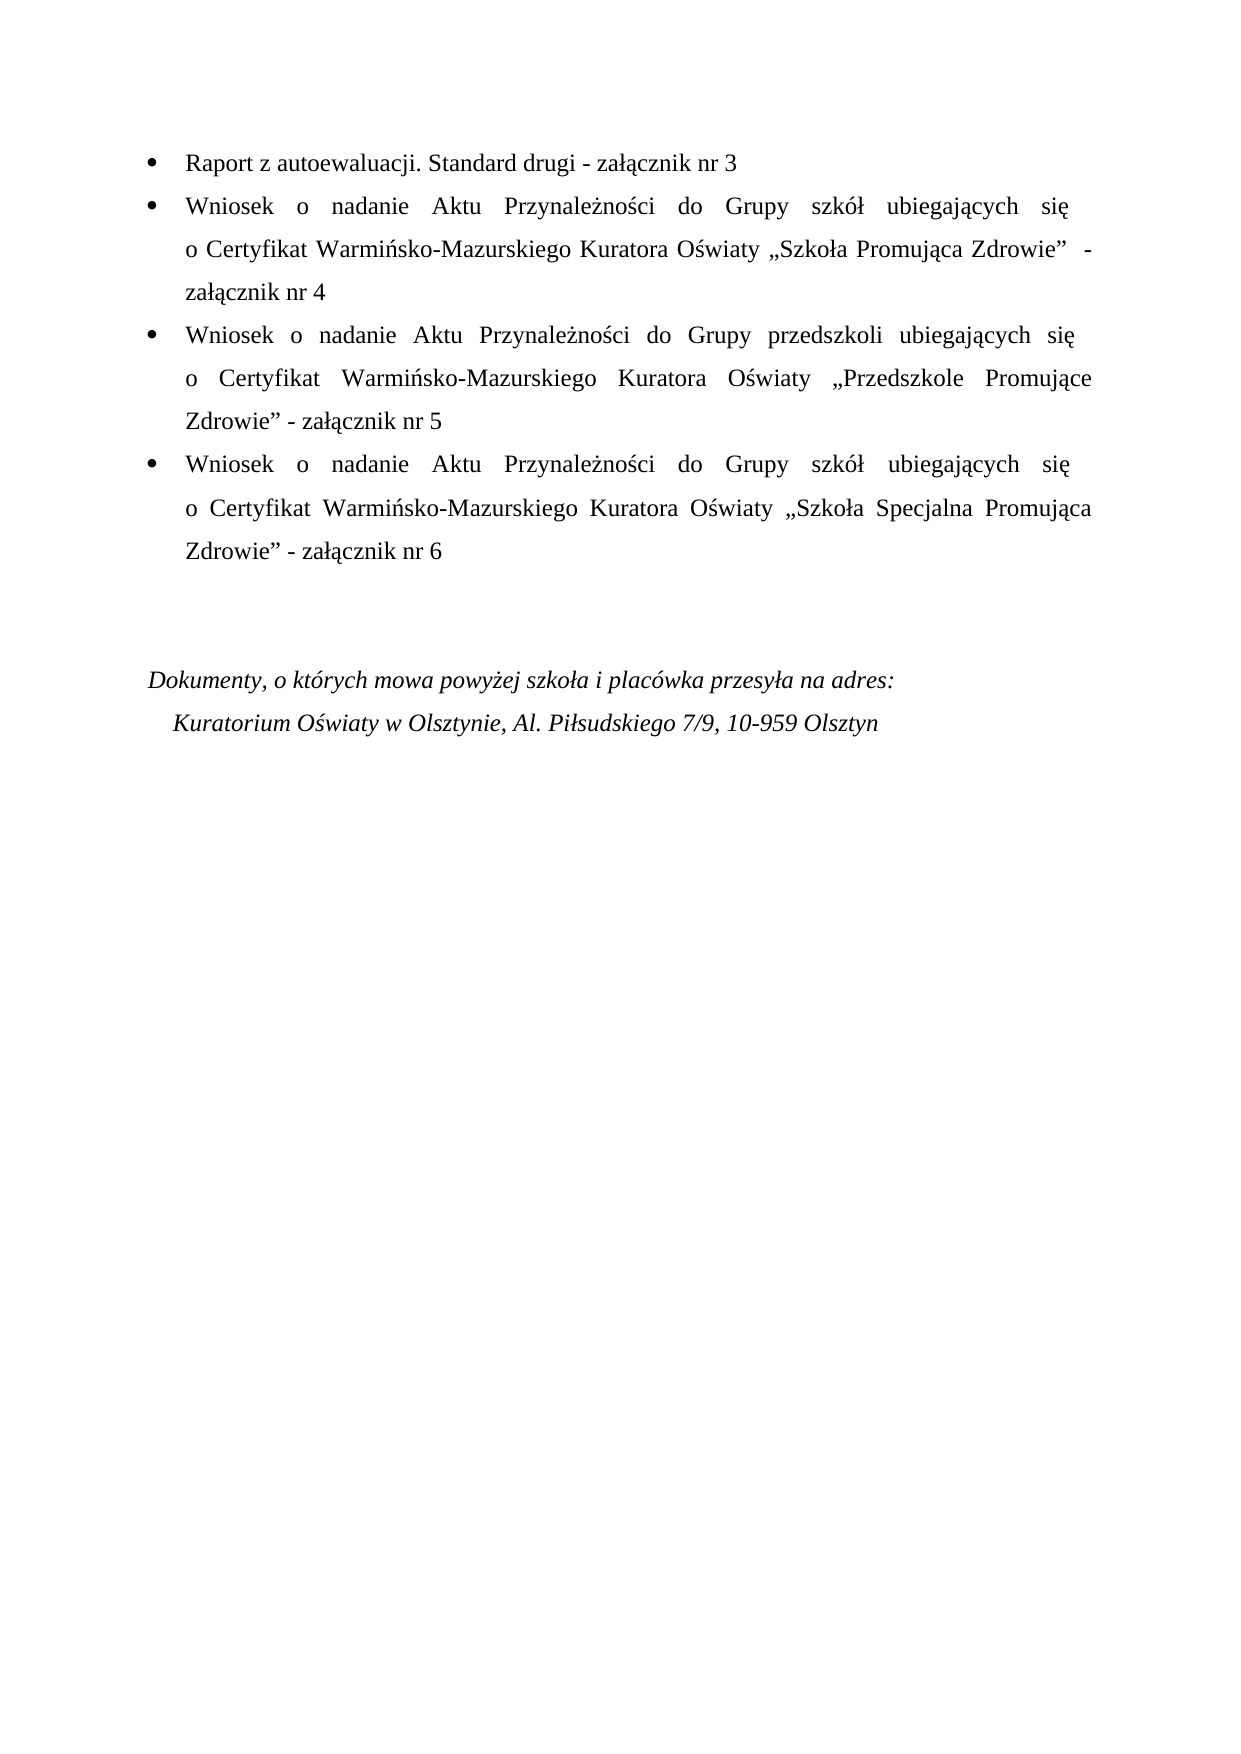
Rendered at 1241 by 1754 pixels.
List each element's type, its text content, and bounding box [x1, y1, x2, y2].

text Kuratorium Oświaty w Olsztynie, Al. Piłsudskiego 7/9, 10-959 Olsztyn [148, 708, 1093, 737]
text Dokumenty, o których mowa powyżej szkoła i placówka przesyła na adres: [148, 665, 1093, 694]
list Wniosek o nadanie Aktu Przynależności do Grupy szkół ubiegających się o Certyfikat Warmińsko-Mazurskiego Kuratora Oświaty „Szkoła Promująca Zdrowie” - załącznik nr 4 [148, 191, 1093, 306]
list Wniosek o nadanie Aktu Przynależności do Grupy przedszkoli ubiegających się o Certyfikat Warmińsko-Mazurskiego Kuratora Oświaty „Przedszkole Promujące Zdrowie” - załącznik nr 5 [148, 320, 1093, 435]
list Wniosek o nadanie Aktu Przynależności do Grupy szkół ubiegających się o Certyfikat Warmińsko-Mazurskiego Kuratora Oświaty „Szkoła Specjalna Promująca Zdrowie” - załącznik nr 6 [148, 449, 1093, 564]
list Raport z autoewaluacji. Standard drugi - załącznik nr 3 [148, 148, 1093, 176]
